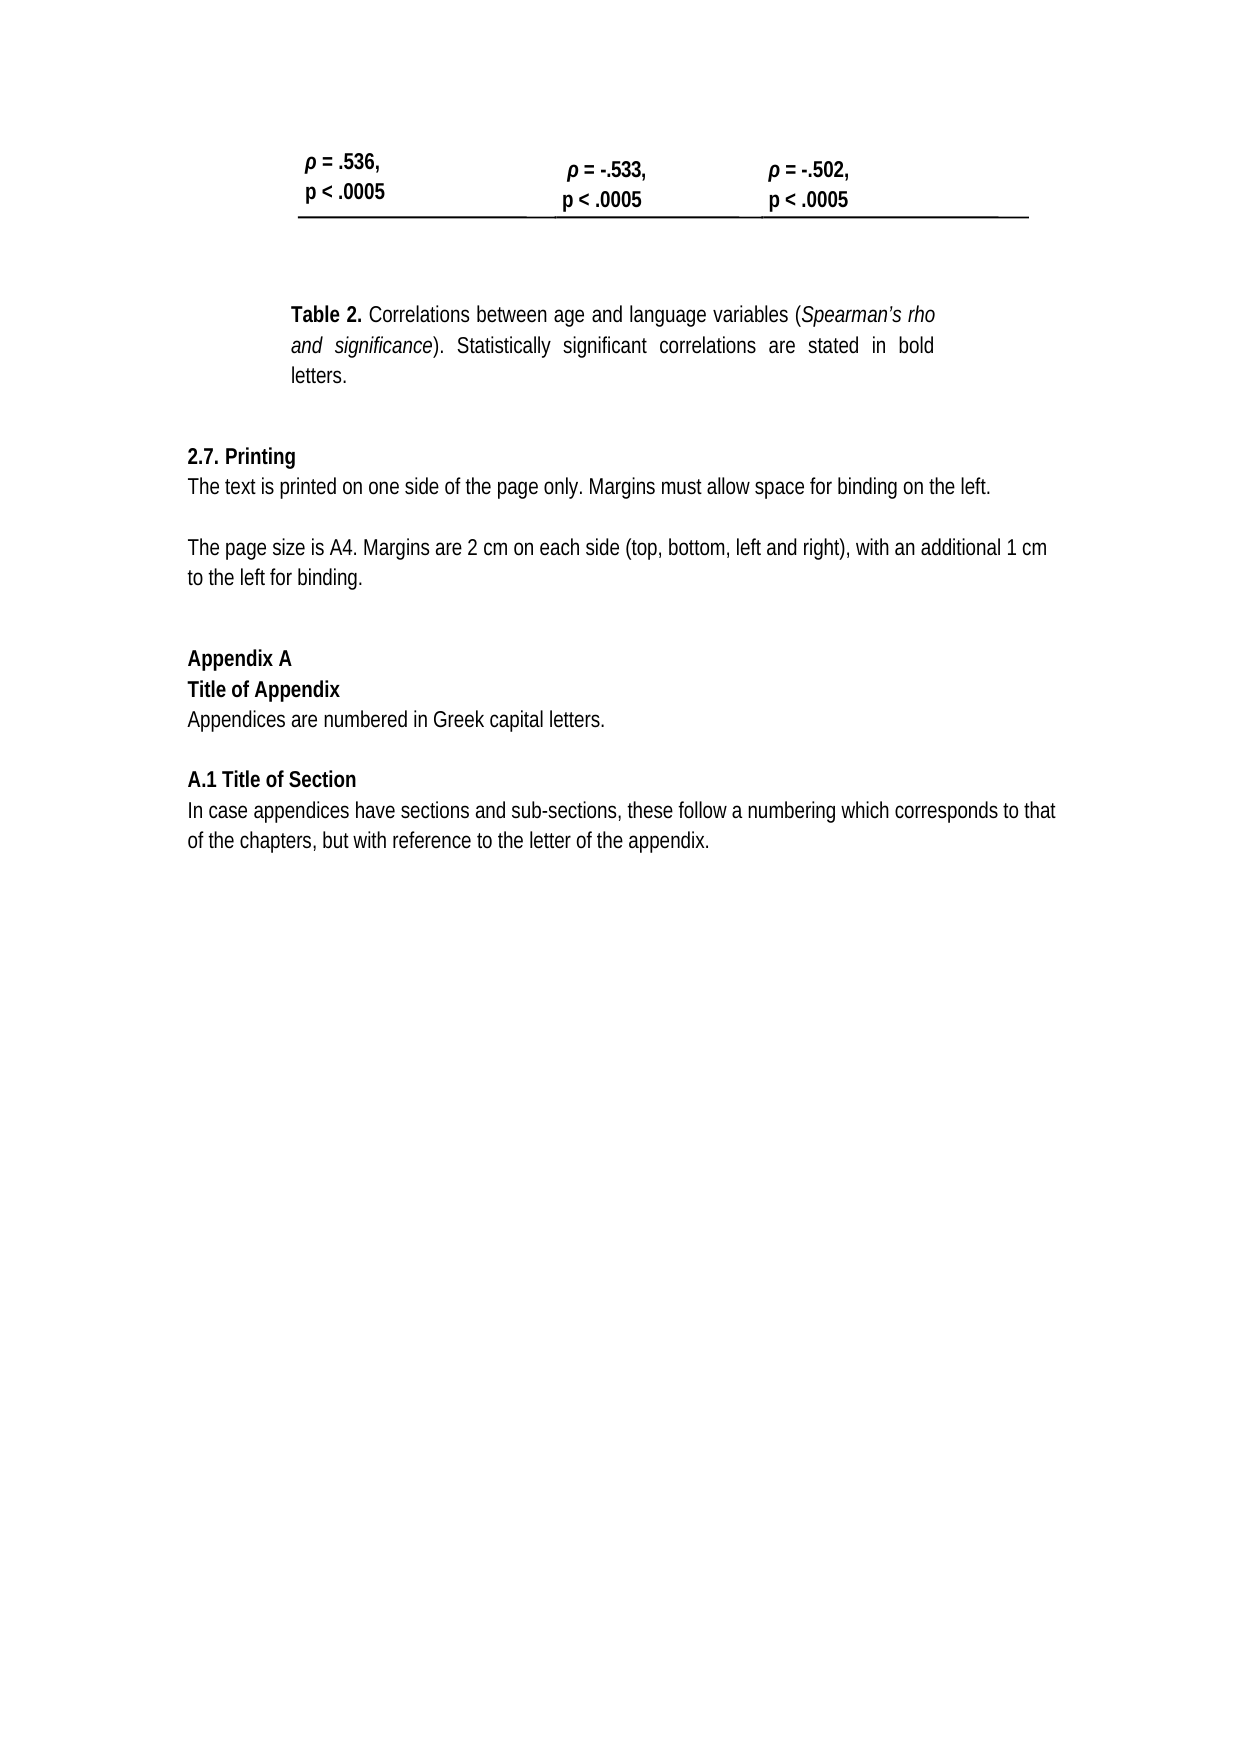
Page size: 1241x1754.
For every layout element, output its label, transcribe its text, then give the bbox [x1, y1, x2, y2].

text ρ = -.502, [768, 156, 1065, 183]
subtitle p < .0005 [562, 186, 648, 213]
subtitle Printing [187, 443, 1065, 469]
subtitle Appendix Α [187, 645, 1065, 672]
text The page size is Α4. Margins are 2 cm on each side (top, bottom, left and right), with an additional 1 cm to the left for binding. [187, 534, 1065, 590]
text Appendices are numbered in Greek capital letters. [187, 706, 1065, 732]
text The text is printed on one side of the page only. Margins must allow space for binding on the left. [187, 473, 1065, 500]
text In case appendices have sections and sub-sections, these follow a numbering which corresponds to that of the chapters, but with reference to the letter of the appendix. [187, 797, 1056, 853]
subtitle p < .0005 [768, 186, 1065, 213]
text Title of Appendix [187, 676, 1065, 702]
subtitle Α.1 Title of Section [187, 766, 1065, 793]
subtitle p < .0005 [305, 178, 389, 204]
text ρ = -.533, [567, 156, 648, 183]
text Table 2. Correlations between age and language variables (Spearman’s rho and significance). Statistically significant correlations are stated in bold letters. [291, 301, 935, 388]
text ρ = .536, [305, 148, 389, 174]
